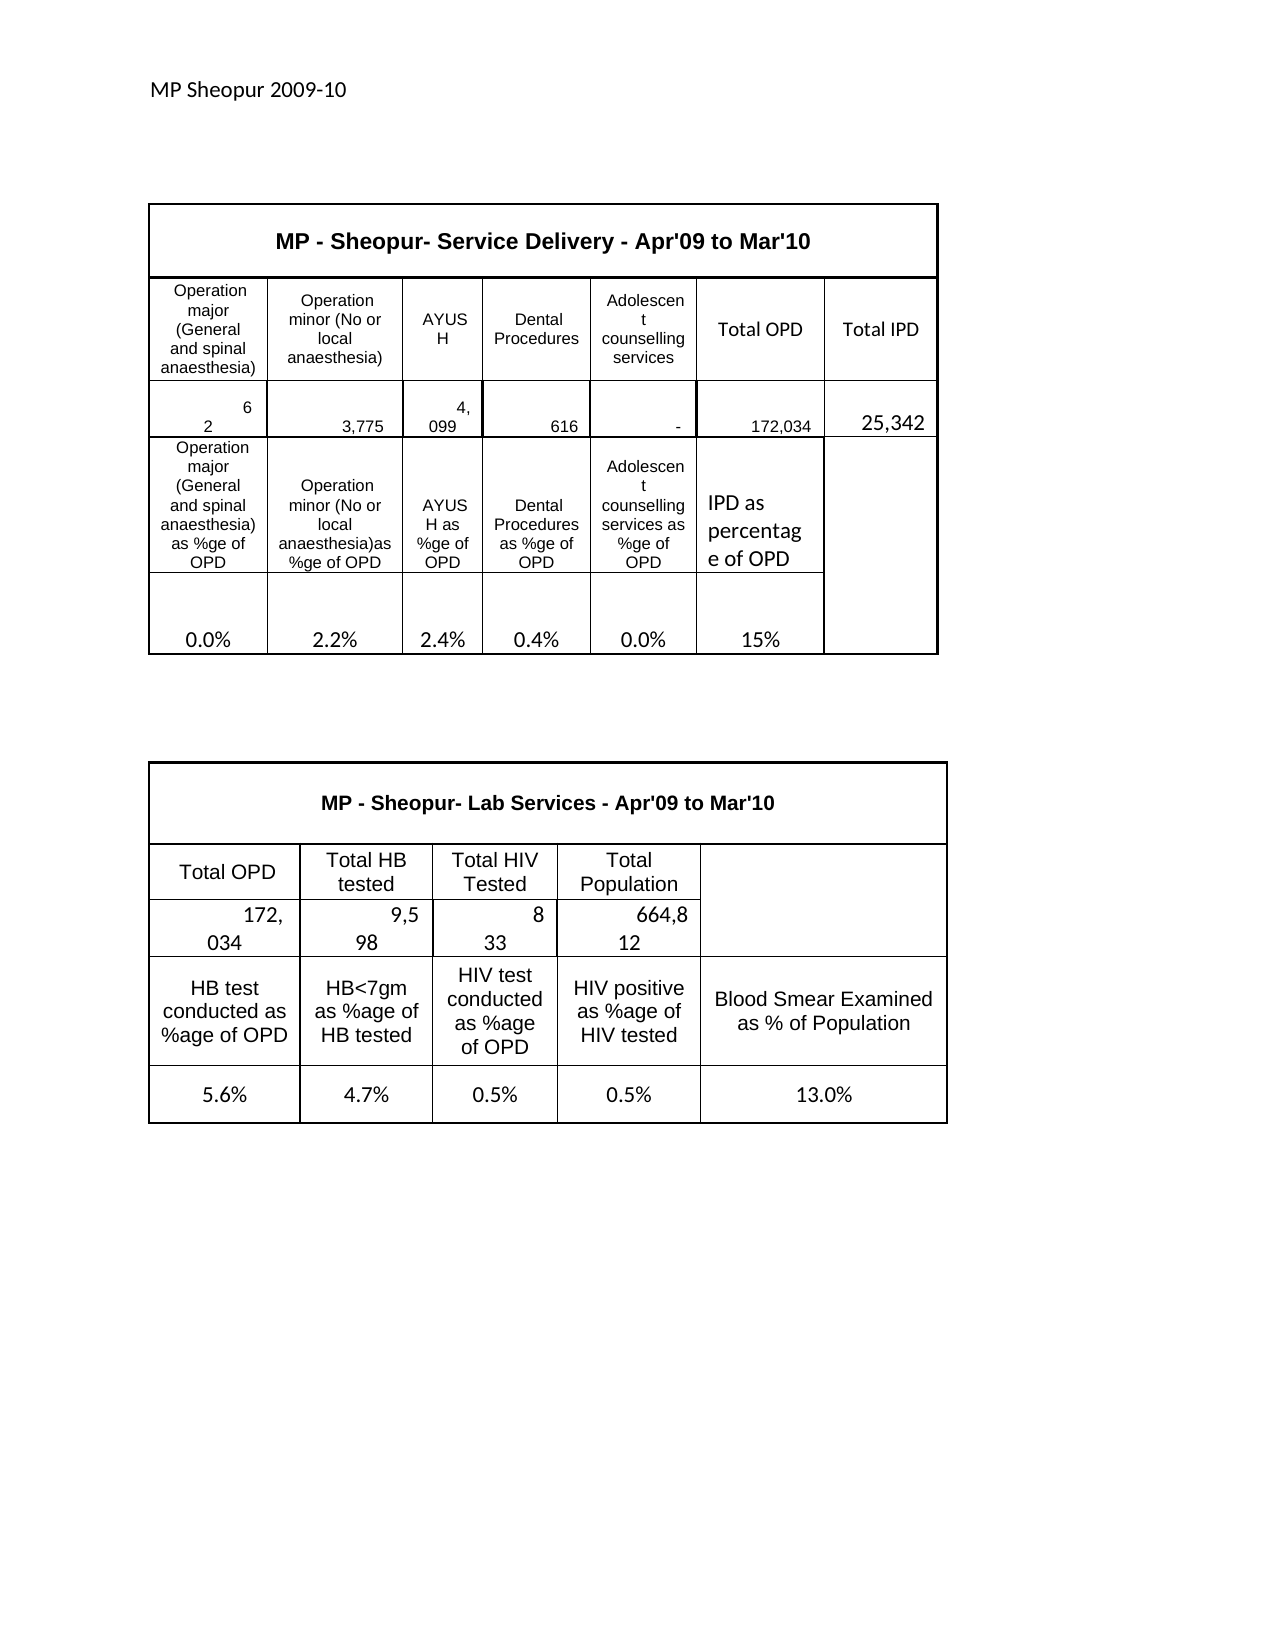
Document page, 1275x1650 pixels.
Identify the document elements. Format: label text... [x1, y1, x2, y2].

table_cell Operation minor (No or local anaesthesia) [268, 279, 402, 379]
table_cell 4.7% [301, 1066, 432, 1122]
table_cell 5.6% [150, 1066, 299, 1122]
table_cell Total OPD [150, 845, 299, 899]
table_cell 0.5% [558, 1066, 700, 1122]
table_cell [701, 845, 946, 956]
table_cell Total OPD [697, 279, 824, 379]
table_cell HB<7gm as %age of HB tested [301, 957, 432, 1065]
table_cell AYUSH [403, 279, 482, 379]
table_cell 3,775 [268, 381, 402, 436]
table_header MP - Sheopur- Lab Services - Apr'09 to Mar'10 [150, 764, 946, 843]
table_cell Total HB tested [301, 845, 432, 899]
table_cell HIV test conducted as %age of OPD [433, 957, 557, 1065]
table_cell 4,099 [404, 381, 481, 436]
table_cell Total IPD [825, 279, 936, 379]
table_cell AYUSH as %ge of OPD [403, 438, 482, 572]
table_header MP - Sheopur- Service Delivery - Apr'09 to Mar'10 [150, 205, 936, 276]
table_cell 833 [434, 900, 556, 956]
table_cell 664,812 [558, 900, 700, 956]
table_cell 2.4% [403, 573, 482, 653]
table_cell Total HIV Tested [433, 845, 557, 899]
table_cell 15% [697, 573, 823, 653]
table_cell 0.0% [150, 573, 267, 653]
table_cell Operation major (General and spinal anaesthesia) as %ge of OPD [150, 438, 267, 572]
table_cell 172,034 [150, 900, 299, 956]
table_cell Dental Procedures as %ge of OPD [483, 438, 590, 572]
table_cell HIV positive as %age of HIV tested [558, 957, 700, 1065]
table_cell Operation major (General and spinal anaesthesia) [150, 279, 267, 379]
table_cell [825, 437, 936, 572]
table_cell Dental Procedures [483, 279, 590, 379]
table_cell 616 [484, 381, 589, 436]
table_cell Total Population [558, 845, 700, 899]
table_cell IPD as percentage of OPD [697, 438, 823, 572]
table_cell Adolescent counselling services as %ge of OPD [591, 438, 696, 572]
table_cell 2.2% [268, 573, 402, 653]
table_cell 13.0% [701, 1066, 946, 1122]
table_cell 62 [150, 381, 266, 436]
table_cell 0.5% [433, 1066, 557, 1122]
table_cell HB test conducted as %age of OPD [150, 957, 299, 1065]
table_cell Adolescent counselling services [591, 279, 696, 379]
table_cell 0.4% [483, 573, 590, 653]
table_cell 25,342 [825, 381, 936, 436]
table_cell 9,598 [301, 900, 432, 956]
table_cell Operation minor (No or local anaesthesia)as %ge of OPD [268, 438, 402, 572]
table_cell Blood Smear Examined as % of Population [701, 957, 946, 1065]
table_cell 172,034 [698, 381, 824, 436]
table_cell - [591, 381, 695, 436]
table_cell [825, 572, 936, 653]
table_cell 0.0% [591, 573, 696, 653]
